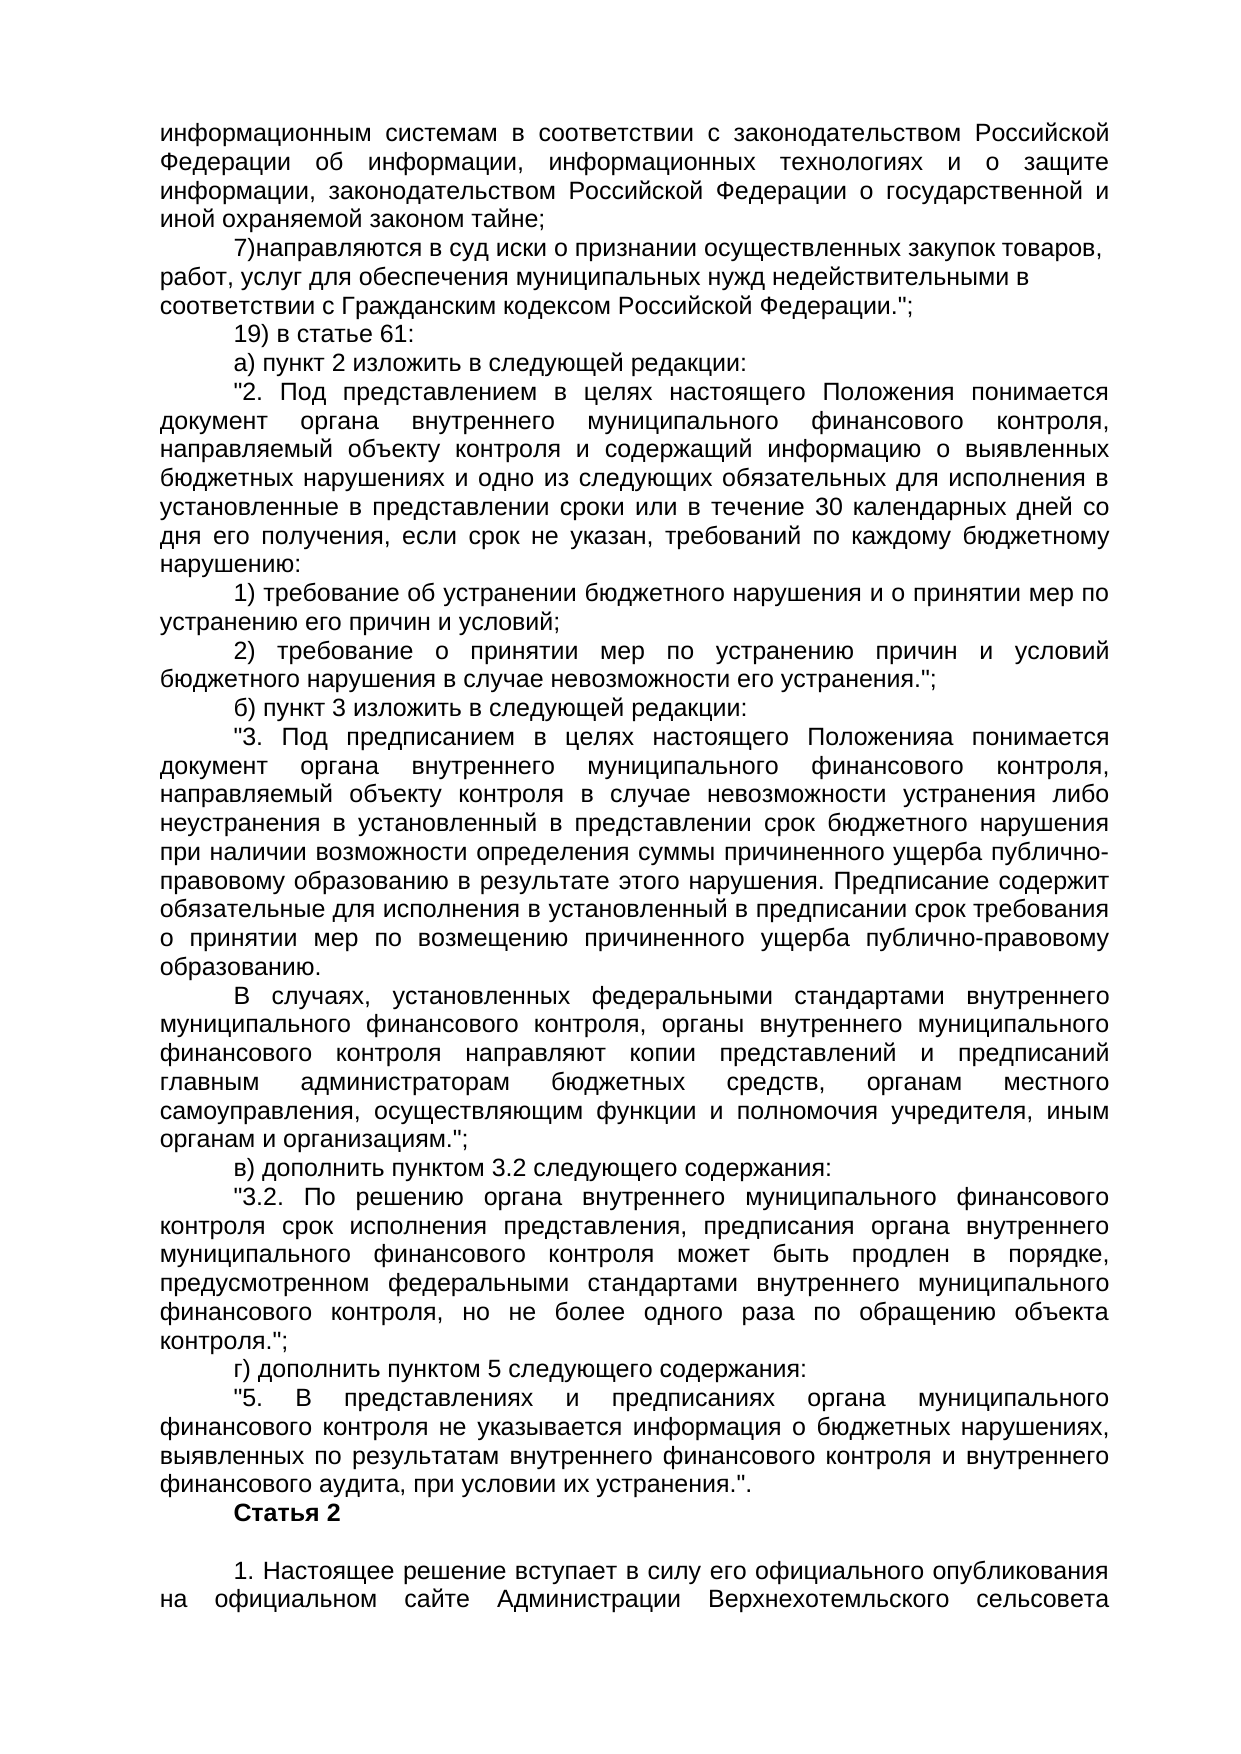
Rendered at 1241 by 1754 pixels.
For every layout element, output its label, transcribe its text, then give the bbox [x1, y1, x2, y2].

text 19) в статье 61: [159, 319, 1110, 348]
text Статья 2 [159, 1498, 1110, 1527]
text В случаях, установленных федеральными стандартами внутреннего муниципального финансового контроля, органы внутреннего муниципального финансового контроля направляют копии представлений и предписаний главным администраторам бюджетных средств, органам местного самоуправления, осуществляющим функции и полномочия учредителя, иным органам и организациям."; [159, 981, 1110, 1153]
text "3.2. По решению органа внутреннего муниципального финансового контроля срок исполнения представления, предписания органа внутреннего муниципального финансового контроля может быть продлен в порядке, предусмотренном федеральными стандартами внутреннего муниципального финансового контроля, но не более одного раза по обращению объекта контроля."; [159, 1182, 1110, 1354]
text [159, 118, 1110, 233]
text 2) требование о принятии мер по устранению причин и условий бюджетного нарушения в случае невозможности его устранения."; [159, 636, 1110, 693]
text "2. Под представлением в целях настоящего Положения понимается документ органа внутреннего муниципального финансового контроля, направляемый объекту контроля и содержащий информацию о выявленных бюджетных нарушениях и одно из следующих обязательных для исполнения в установленные в представлении сроки или в течение 30 календарных дней со дня его получения, если срок не указан, требований по каждому бюджетному нарушению: [159, 377, 1110, 578]
text "3. Под предписанием в целях настоящего Положенияа понимается документ органа внутреннего муниципального финансового контроля, направляемый объекту контроля в случае невозможности устранения либо неустранения в установленный в представлении срок бюджетного нарушения при наличии возможности определения суммы причиненного ущерба публично-правовому образованию в результате этого нарушения. Предписание содержит обязательные для исполнения в установленный в предписании срок требования о принятии мер по возмещению причиненного ущерба публично-правовому образованию. [159, 722, 1110, 981]
text 7)направляются в суд иски о признании осуществленных закупок товаров, работ, услуг для обеспечения муниципальных нужд недействительными в соответствии с Гражданским кодексом Российской Федерации."; [159, 233, 1110, 319]
text а) пункт 2 изложить в следующей редакции: [159, 348, 1110, 377]
text г) дополнить пунктом 5 следующего содержания: [159, 1354, 1110, 1383]
text "5. В представлениях и предписаниях органа муниципального финансового контроля не указывается информация о бюджетных нарушениях, выявленных по результатам внутреннего финансового контроля и внутреннего финансового аудита, при условии их устранения.". [159, 1383, 1110, 1498]
text б) пункт 3 изложить в следующей редакции: [159, 693, 1110, 722]
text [159, 1556, 1110, 1613]
text 1) требование об устранении бюджетного нарушения и о принятии мер по устранению его причин и условий; [159, 578, 1110, 636]
text в) дополнить пунктом 3.2 следующего содержания: [159, 1153, 1110, 1182]
